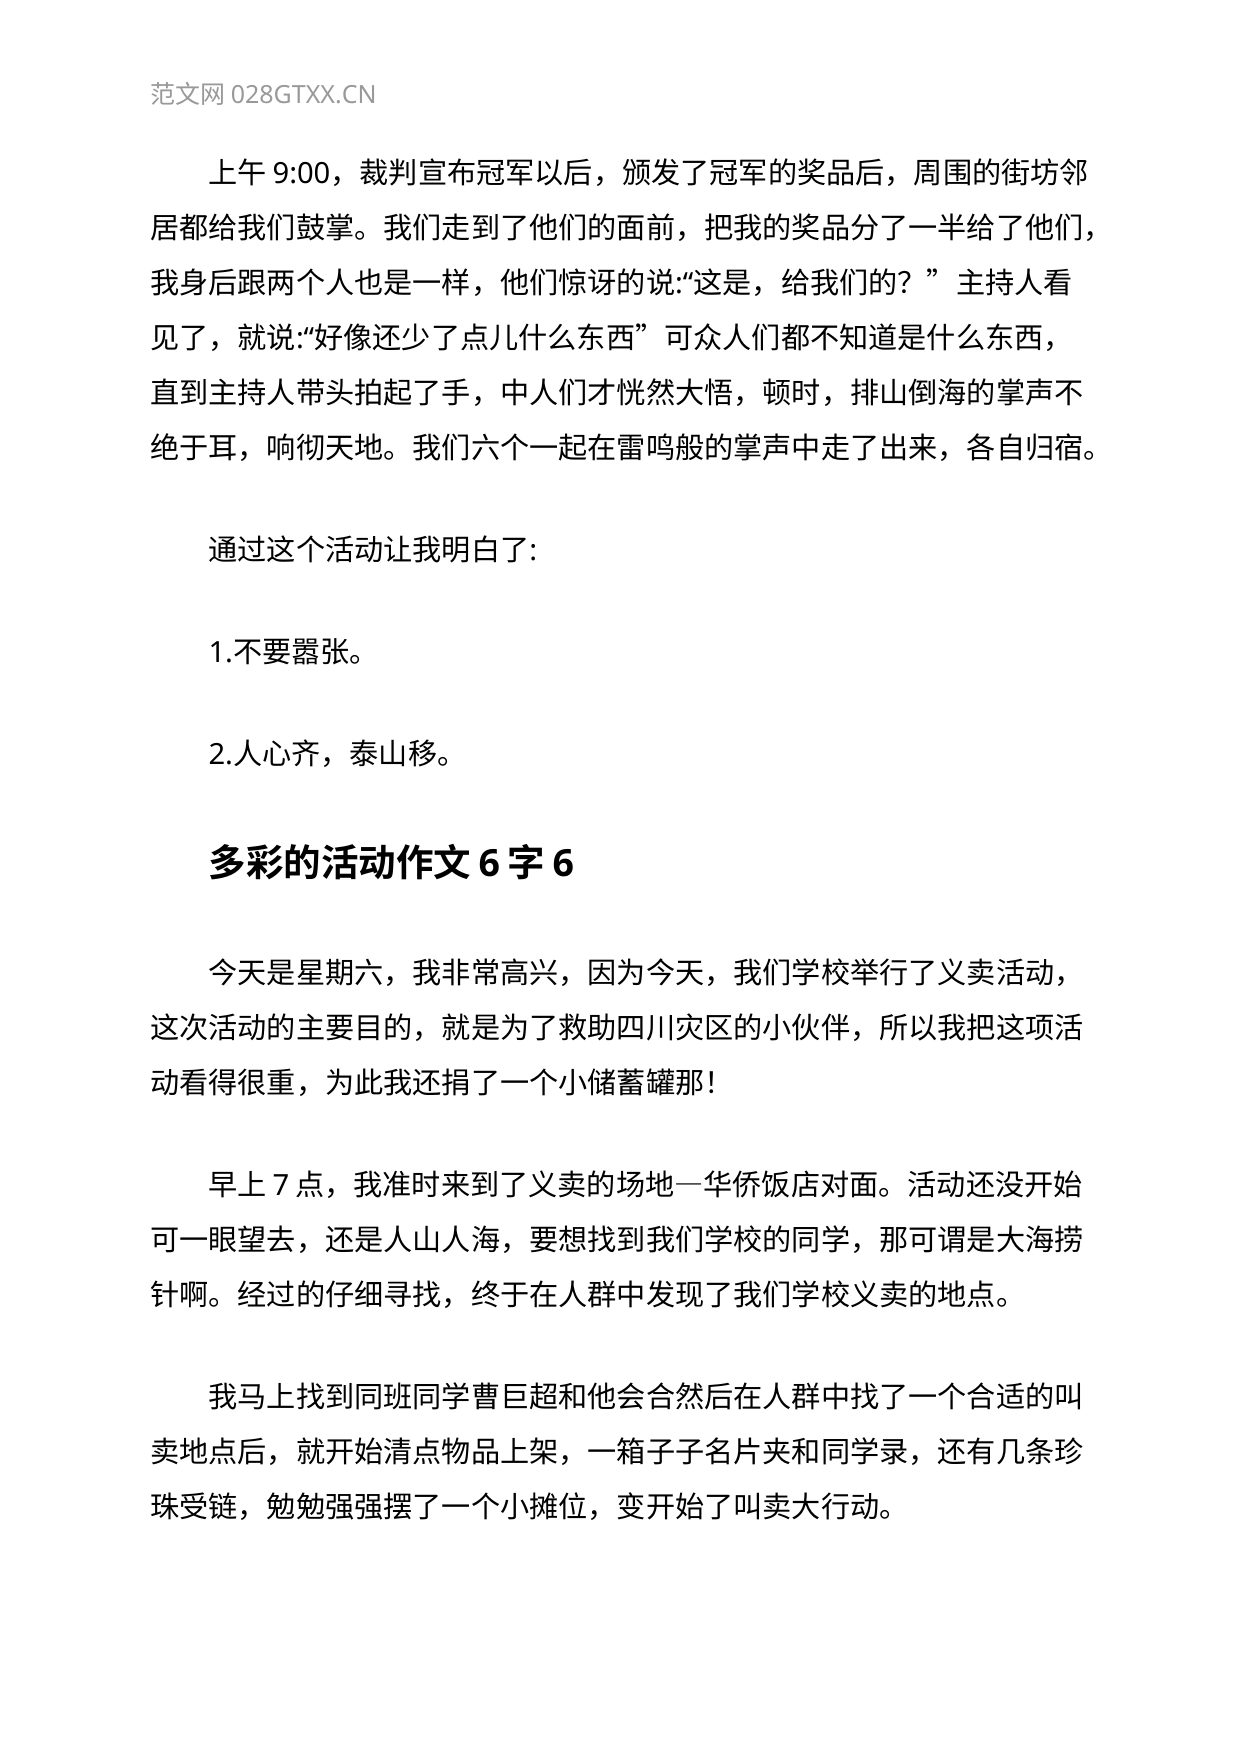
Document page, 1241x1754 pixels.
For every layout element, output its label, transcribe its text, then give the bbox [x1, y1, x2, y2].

text 多彩的活动作文6字6 [150, 832, 1090, 887]
text 我马上找到同班同学曹巨超和他会合然后在人群中找了一个合适的叫卖地点后，就开始清点物品上架，一箱子子名片夹和同学录，还有几条珍珠受链，勉勉强强摆了一个小摊位，变开始了叫卖大行动。 [150, 1373, 1090, 1525]
text 早上7点，我准时来到了义卖的场地—华侨饭店对面。活动还没开始可一眼望去，还是人山人海，要想找到我们学校的同学，那可谓是大海捞针啊。经过的仔细寻找，终于在人群中发现了我们学校义卖的地点。 [150, 1162, 1090, 1314]
text 上午9:00，裁判宣布冠军以后，颁发了冠军的奖品后，周围的街坊邻居都给我们鼓掌。我们走到了他们的面前，把我的奖品分了一半给了他们，我身后跟两个人也是一样，他们惊讶的说:“这是，给我们的？”主持人看见了，就说:“好像还少了点儿什么东西”可众人们都不知道是什么东西，直到主持人带头拍起了手，中人们才恍然大悟，顿时，排山倒海的掌声不绝于耳，响彻天地。我们六个一起在雷鸣般的掌声中走了出来，各自归宿。 [150, 150, 1090, 467]
text 2.人心齐，泰山移。 [150, 731, 1090, 773]
text 今天是星期六，我非常高兴，因为今天，我们学校举行了义卖活动，这次活动的主要目的，就是为了救助四川灾区的小伙伴，所以我把这项活动看得很重，为此我还捐了一个小储蓄罐那！ [150, 950, 1090, 1102]
text 通过这个活动让我明白了: [150, 527, 1090, 569]
text 1.不要嚣张。 [150, 628, 1090, 671]
